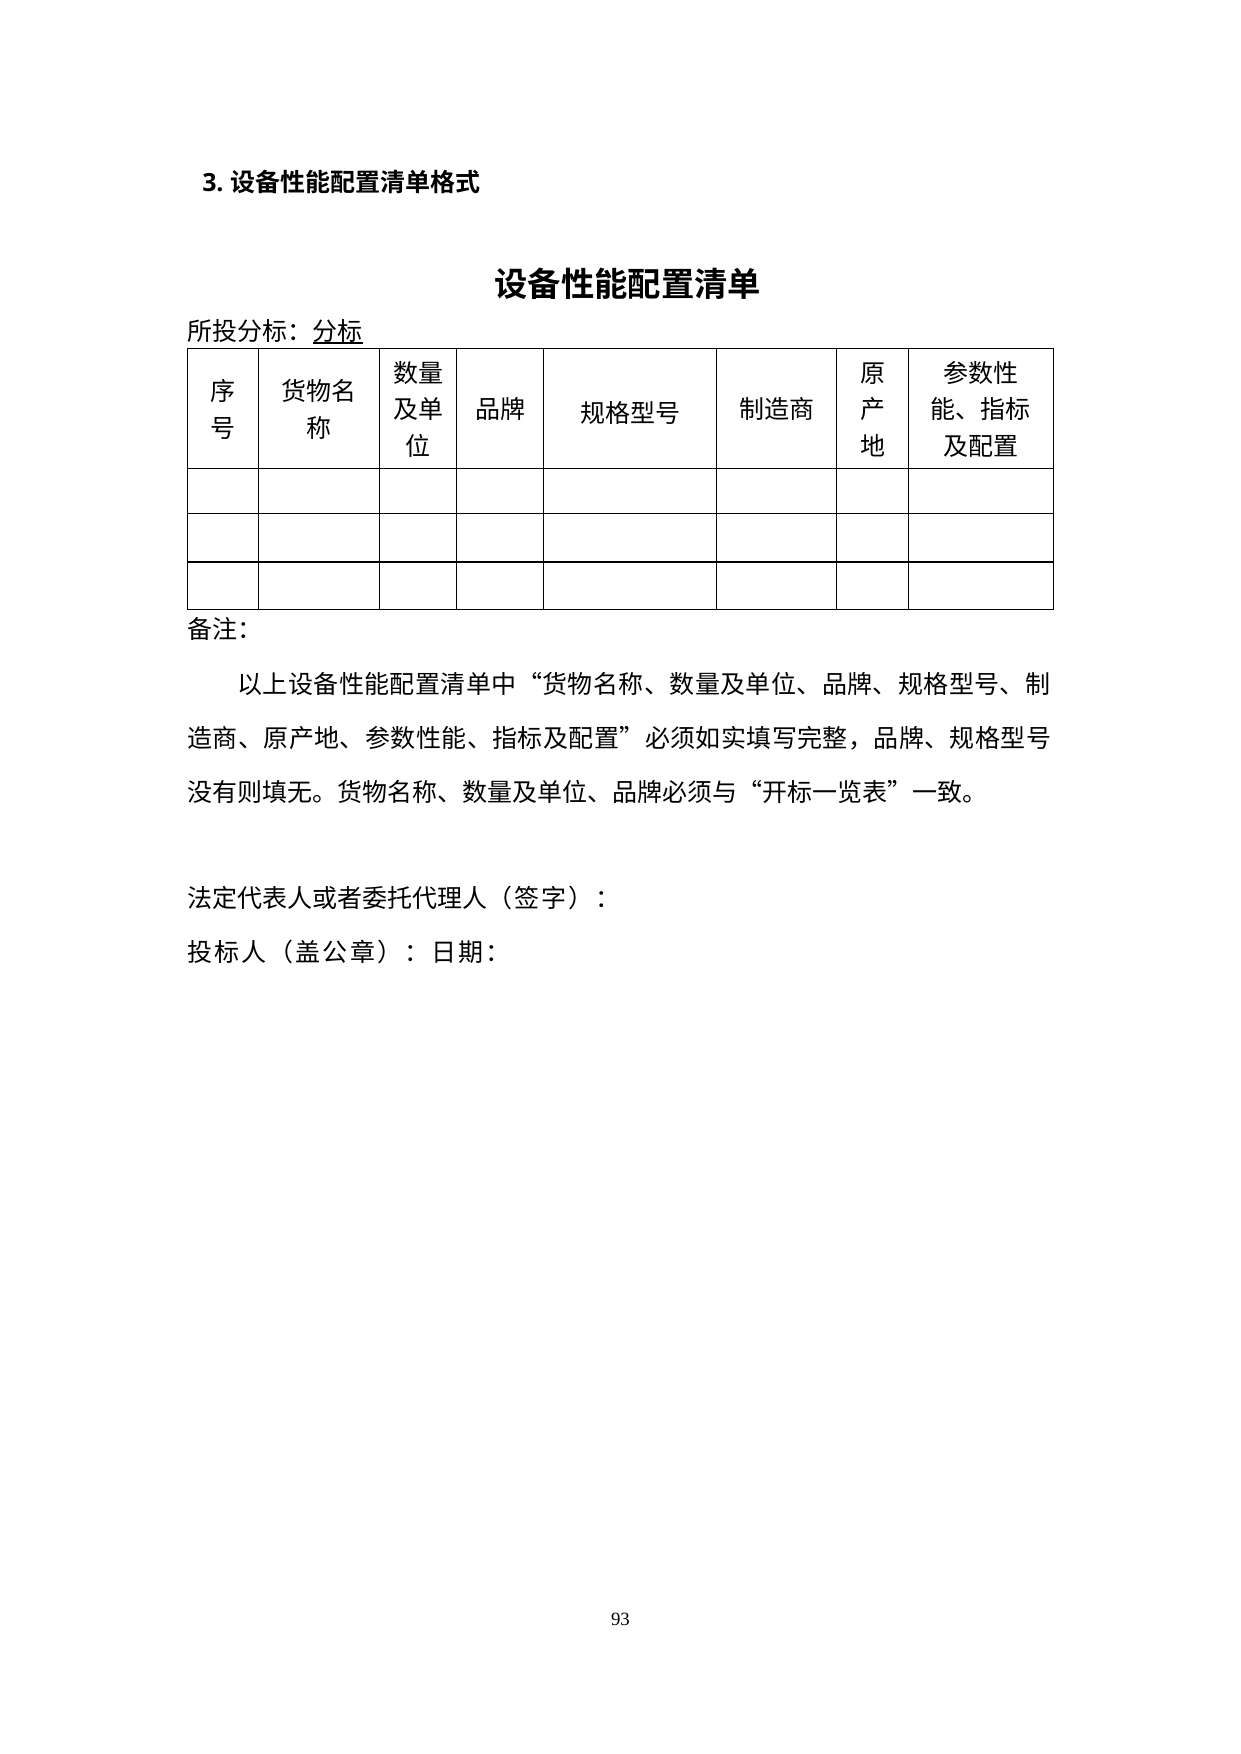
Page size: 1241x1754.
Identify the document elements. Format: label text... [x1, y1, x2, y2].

table_cell [259, 563, 379, 609]
table_cell [457, 563, 543, 609]
table_cell [188, 514, 258, 561]
table_cell [717, 469, 836, 513]
table_header 货物名称 [259, 349, 379, 468]
text 以上设备性能配置清单中“货物名称、数量及单位、品牌、规格型号、制造商、原产地、参数性能、指标及配置”必须如实填写完整，品牌、规格型号没有则填无。货物名称、数量及单位、品牌必须与“开标一览表”一致。 [187, 664, 1053, 809]
table_cell [909, 514, 1053, 561]
table_header 品牌 [457, 349, 543, 468]
text 设备性能配置清单 [202, 258, 1053, 306]
table_header 原产地 [837, 349, 908, 468]
table_cell [259, 514, 379, 561]
table_header 规格型号 [544, 349, 716, 468]
table_cell [717, 563, 836, 609]
table_cell [837, 514, 908, 561]
table_cell [544, 563, 716, 609]
table_cell [717, 514, 836, 561]
table_header 参数性能、指标及配置 [909, 349, 1053, 468]
text 备注： [187, 610, 1053, 646]
table_cell [544, 469, 716, 513]
table_cell [837, 469, 908, 513]
table_cell [457, 514, 543, 561]
text 法定代表人或者委托代理人（签字）： [187, 878, 1053, 914]
text 投标人（盖公章）：日期： [187, 933, 1053, 969]
table_header 序号 [188, 349, 258, 468]
table_cell [380, 469, 456, 513]
table_cell [380, 563, 456, 609]
table_cell [188, 563, 258, 609]
text 3. 设备性能配置清单格式 [202, 162, 1053, 199]
table_header 制造商 [717, 349, 836, 468]
table_cell [259, 469, 379, 513]
table_cell [909, 469, 1053, 513]
table_cell [380, 514, 456, 561]
table_cell [544, 514, 716, 561]
table_cell [457, 469, 543, 513]
table_cell [837, 563, 908, 609]
text 所投分标：分标 [187, 311, 1053, 347]
table_header 数量及单位 [380, 349, 456, 468]
table_cell [909, 563, 1053, 609]
table_cell [188, 469, 258, 513]
